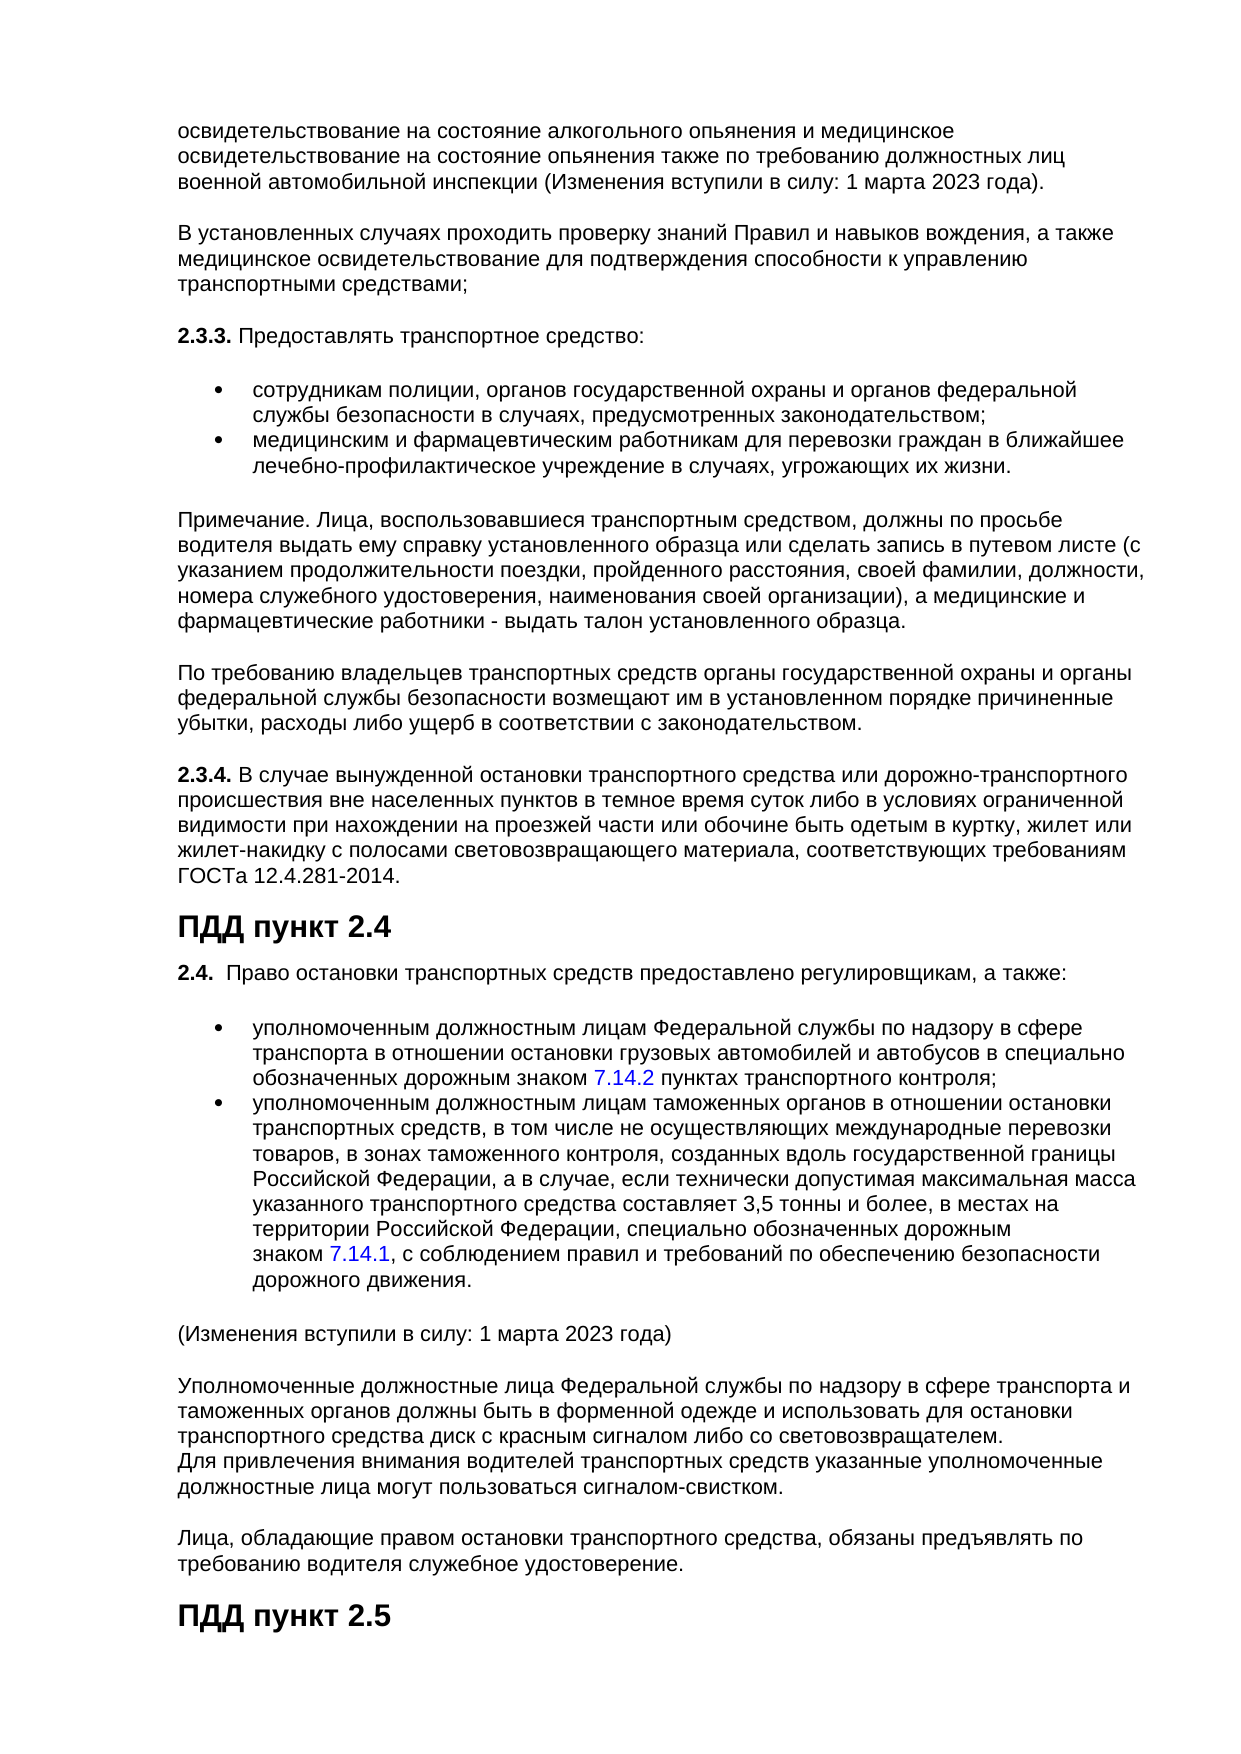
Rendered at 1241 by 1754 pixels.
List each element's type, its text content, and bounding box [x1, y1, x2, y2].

text ПДД пункт 2.5 [177, 1597, 1152, 1632]
text Лица, обладающие правом остановки транспортного средства, обязаны предъявлять по требованию водителя служебное удостоверение. [177, 1525, 1152, 1576]
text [177, 118, 1152, 194]
text (Изменения вступили в силу: 1 марта 2023 года) [177, 1321, 1152, 1346]
text По требованию владельцев транспортных средств органы государственной охраны и органы федеральной службы безопасности возмещают им в установленном порядке причиненные убытки, расходы либо ущерб в соответствии с законодательством. [177, 659, 1152, 735]
text ПДД пункт 2.4 [177, 908, 1152, 944]
text 2.4. Право остановки транспортных средств предоставлено регулировщикам, а также: [177, 960, 1152, 985]
list сотрудникам полиции, органов государственной охраны и органов федеральной службы безопасности в случаях, предусмотренных законодательством; [215, 377, 1152, 427]
text Примечание. Лица, воспользовавшиеся транспортным средством, должны по просьбе водителя выдать ему справку установленного образца или сделать запись в путевом листе (с указанием продолжительности поездки, пройденного расстояния, своей фамилии, должности, номера служебного удостоверения, наименования своей организации), а медицинские и фармацевтические работники - выдать талон установленного образца. [177, 507, 1152, 633]
text Уполномоченные должностные лица Федеральной службы по надзору в сфере транспорта и таможенных органов должны быть в форменной одежде и использовать для остановки транспортного средства диск с красным сигналом либо со световозвращателем. Для привлечения внимания водителей транспортных средств указанные уполномоченные должностные лица могут пользоваться сигналом-свистком. [177, 1373, 1152, 1499]
list уполномоченным должностным лицам Федеральной службы по надзору в сфере транспорта в отношении остановки грузовых автомобилей и автобусов в специально обозначенных дорожным знаком 7.14.2 пунктах транспортного контроля; [215, 1014, 1152, 1090]
list медицинским и фармацевтическим работникам для перевозки граждан в ближайшее лечебно-профилактическое учреждение в случаях, угрожающих их жизни. [215, 427, 1152, 478]
list уполномоченным должностным лицам таможенных органов в отношении остановки транспортных средств, в том числе не осуществляющих международные перевозки товаров, в зонах таможенного контроля, созданных вдоль государственной границы Российской Федерации, а в случае, если технически допустимая максимальная масса указанного транспортного средства составляет 3,5 тонны и более, в местах на территории Российской Федерации, специально обозначенных дорожным знаком 7.14.1, с соблюдением правил и требований по обеспечению безопасности дорожного движения. [215, 1090, 1152, 1292]
text 2.3.3. Предоставлять транспортное средство: [177, 322, 1152, 348]
text 2.3.4. В случае вынужденной остановки транспортного средства или дорожно-транспортного происшествия вне населенных пунктов в темное время суток либо в условиях ограниченной видимости при нахождении на проезжей части или обочине быть одетым в куртку, жилет или жилет-накидку с полосами световозвращающего материала, соответствующих требованиям ГОСТа 12.4.281-2014. [177, 762, 1152, 888]
text В установленных случаях проходить проверку знаний Правил и навыков вождения, а также медицинское освидетельствование для подтверждения способности к управлению транспортными средствами; [177, 220, 1152, 296]
